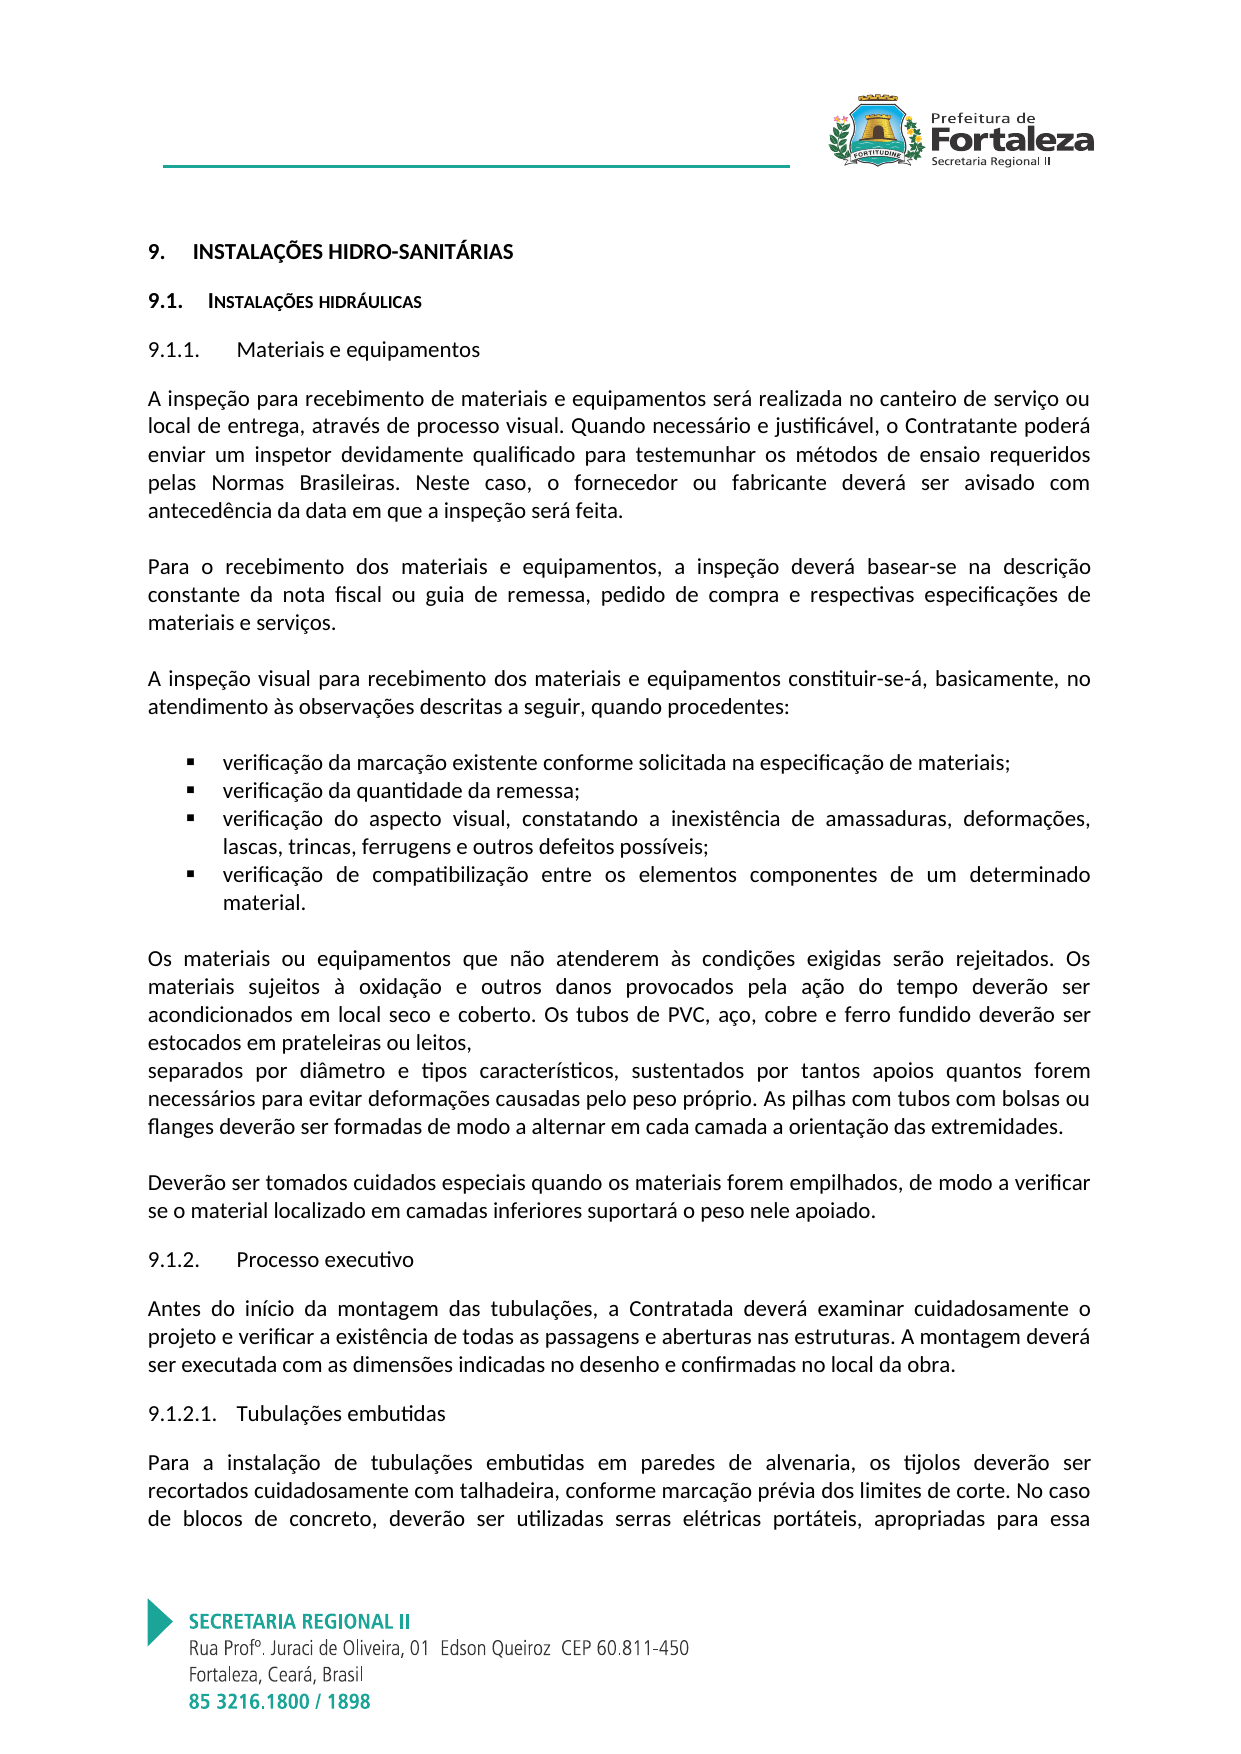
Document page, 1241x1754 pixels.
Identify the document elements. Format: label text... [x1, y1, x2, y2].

list verificação de compatibilização entre os elementos componentes de um determinado material. [185, 860, 1092, 916]
text Deverão ser tomados cuidados especiais quando os materiais forem empilhados, de modo a verificar se o material localizado em camadas inferiores suportará o peso nele apoiado. [148, 1168, 1092, 1224]
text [148, 1448, 1092, 1532]
subtitle Processo executivo [148, 1245, 1092, 1273]
text Os materiais ou equipamentos que não atenderem às condições exigidas serão rejeitados. Os materiais sujeitos à oxidação e outros danos provocados pela ação do tempo deverão ser acondicionados em local seco e coberto. Os tubos de PVC, aço, cobre e ferro fundido deverão ser estocados em prateleiras ou leitos, [148, 944, 1092, 1056]
text Antes do início da montagem das tubulações, a Contratada deverá examinar cuidadosamente o projeto e verificar a existência de todas as passagens e aberturas nas estruturas. A montagem deverá ser executada com as dimensões indicadas no desenho e confirmadas no local da obra. [148, 1294, 1092, 1378]
text A inspeção para recebimento de materiais e equipamentos será realizada no canteiro de serviço ou local de entrega, através de processo visual. Quando necessário e justificável, o Contratante poderá enviar um inspetor devidamente qualificado para testemunhar os métodos de ensaio requeridos pelas Normas Brasileiras. Neste caso, o fornecedor ou fabricante deverá ser avisado com antecedência da data em que a inspeção será feita. [148, 384, 1092, 524]
text A inspeção visual para recebimento dos materiais e equipamentos constituir-se-á, basicamente, no atendimento às observações descritas a seguir, quando procedentes: [148, 664, 1092, 720]
text separados por diâmetro e tipos característicos, sustentados por tantos apoios quantos forem necessários para evitar deformações causadas pelo peso próprio. As pilhas com tubos com bolsas ou flanges deverão ser formadas de modo a alternar em cada camada a orientação das extremidades. [148, 1056, 1092, 1140]
subtitle Instalações hidráulicas [148, 286, 1092, 314]
subtitle instalações hidro-sanitárias [148, 237, 1092, 265]
subtitle Tubulações embutidas [148, 1399, 1092, 1427]
list verificação da quantidade da remessa; [185, 776, 1092, 804]
subtitle Materiais e equipamentos [148, 335, 1092, 363]
list verificação do aspecto visual, constatando a inexistência de amassaduras, deformações, lascas, trincas, ferrugens e outros defeitos possíveis; [185, 804, 1092, 860]
text Para o recebimento dos materiais e equipamentos, a inspeção deverá basear-se na descrição constante da nota fiscal ou guia de remessa, pedido de compra e respectivas especificações de materiais e serviços. [148, 552, 1092, 636]
list verificação da marcação existente conforme solicitada na especificação de materiais; [185, 748, 1092, 776]
